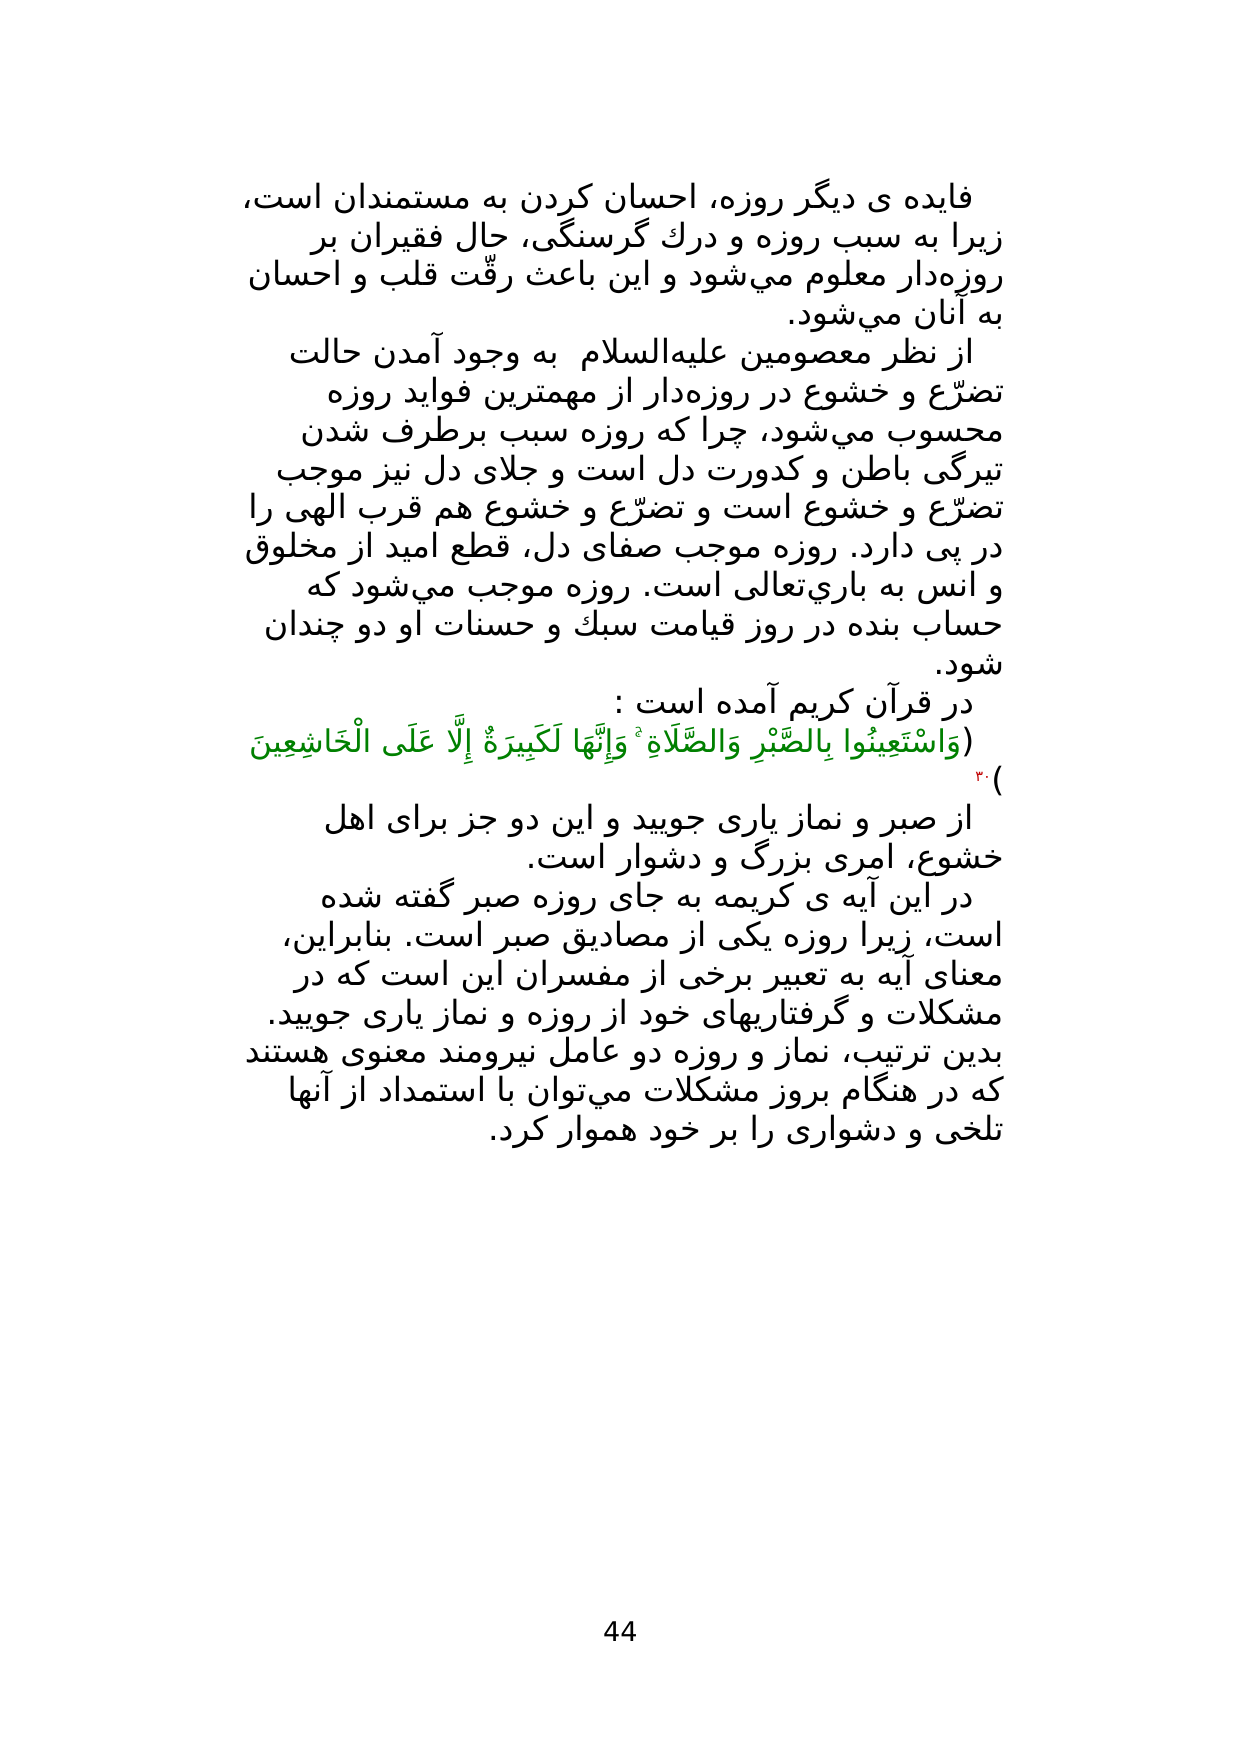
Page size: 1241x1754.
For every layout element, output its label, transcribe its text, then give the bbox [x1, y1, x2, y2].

text در قرآن كريم آمده است : [236, 682, 1004, 721]
text از نظر معصومين عليه‌السلام به وجود آمدن حالت تضرّع و خشوع در روزه‌دار از مهمترين فوايد روزه محسوب مي‌شود، چرا كه روزه سبب برطرف شدن تيرگى باطن و كدورت دل است و جلاى دل نيز موجب تضرّع و خشوع است و تضرّع و خشوع هم قرب الهى را در پى دارد. روزه موجب صفاى دل، قطع اميد از مخلوق و انس به باري‌تعالى است. روزه موجب مي‌شود كه حساب بنده در روز قيامت سبك و حسنات او دو چندان شود. [236, 333, 1004, 682]
text از صبر و نماز يارى جوييد و اين دو جز براى اهل خشوع، امرى بزرگ و دشوار است. [236, 799, 1004, 877]
text فايده ى ديگر روزه، احسان كردن به مستمندان است، زيرا به سبب روزه و درك گرسنگى، حال فقيران بر روزه‌دار معلوم مي‌شود و اين باعث رقّت قلب و احسان به آنان مي‌شود. [236, 177, 1004, 333]
text در اين آيه ى كريمه به جاى روزه صبر گفته شده است، زيرا روزه يكى از مصاديق صبر است. بنابراين، معناى آيه به تعبير برخى از مفسران اين است كه در مشكلات و گرفتاريهاى خود از روزه و نماز يارى جوييد. بدين ترتيب، نماز و روزه دو عامل نيرومند معنوى هستند كه در هنگام بروز مشكلات مي‌توان با استمداد از آنها تلخى و دشوارى را بر خود هموار كرد. [236, 877, 1004, 1148]
text (وَاسْتَعِينُوا بِالصَّبْرِ وَالصَّلَاةِ ۚ وَإِنَّهَا لَكَبِيرَةٌ إِلَّا عَلَى الْخَاشِعِينَ )٣٠ [236, 721, 1004, 799]
